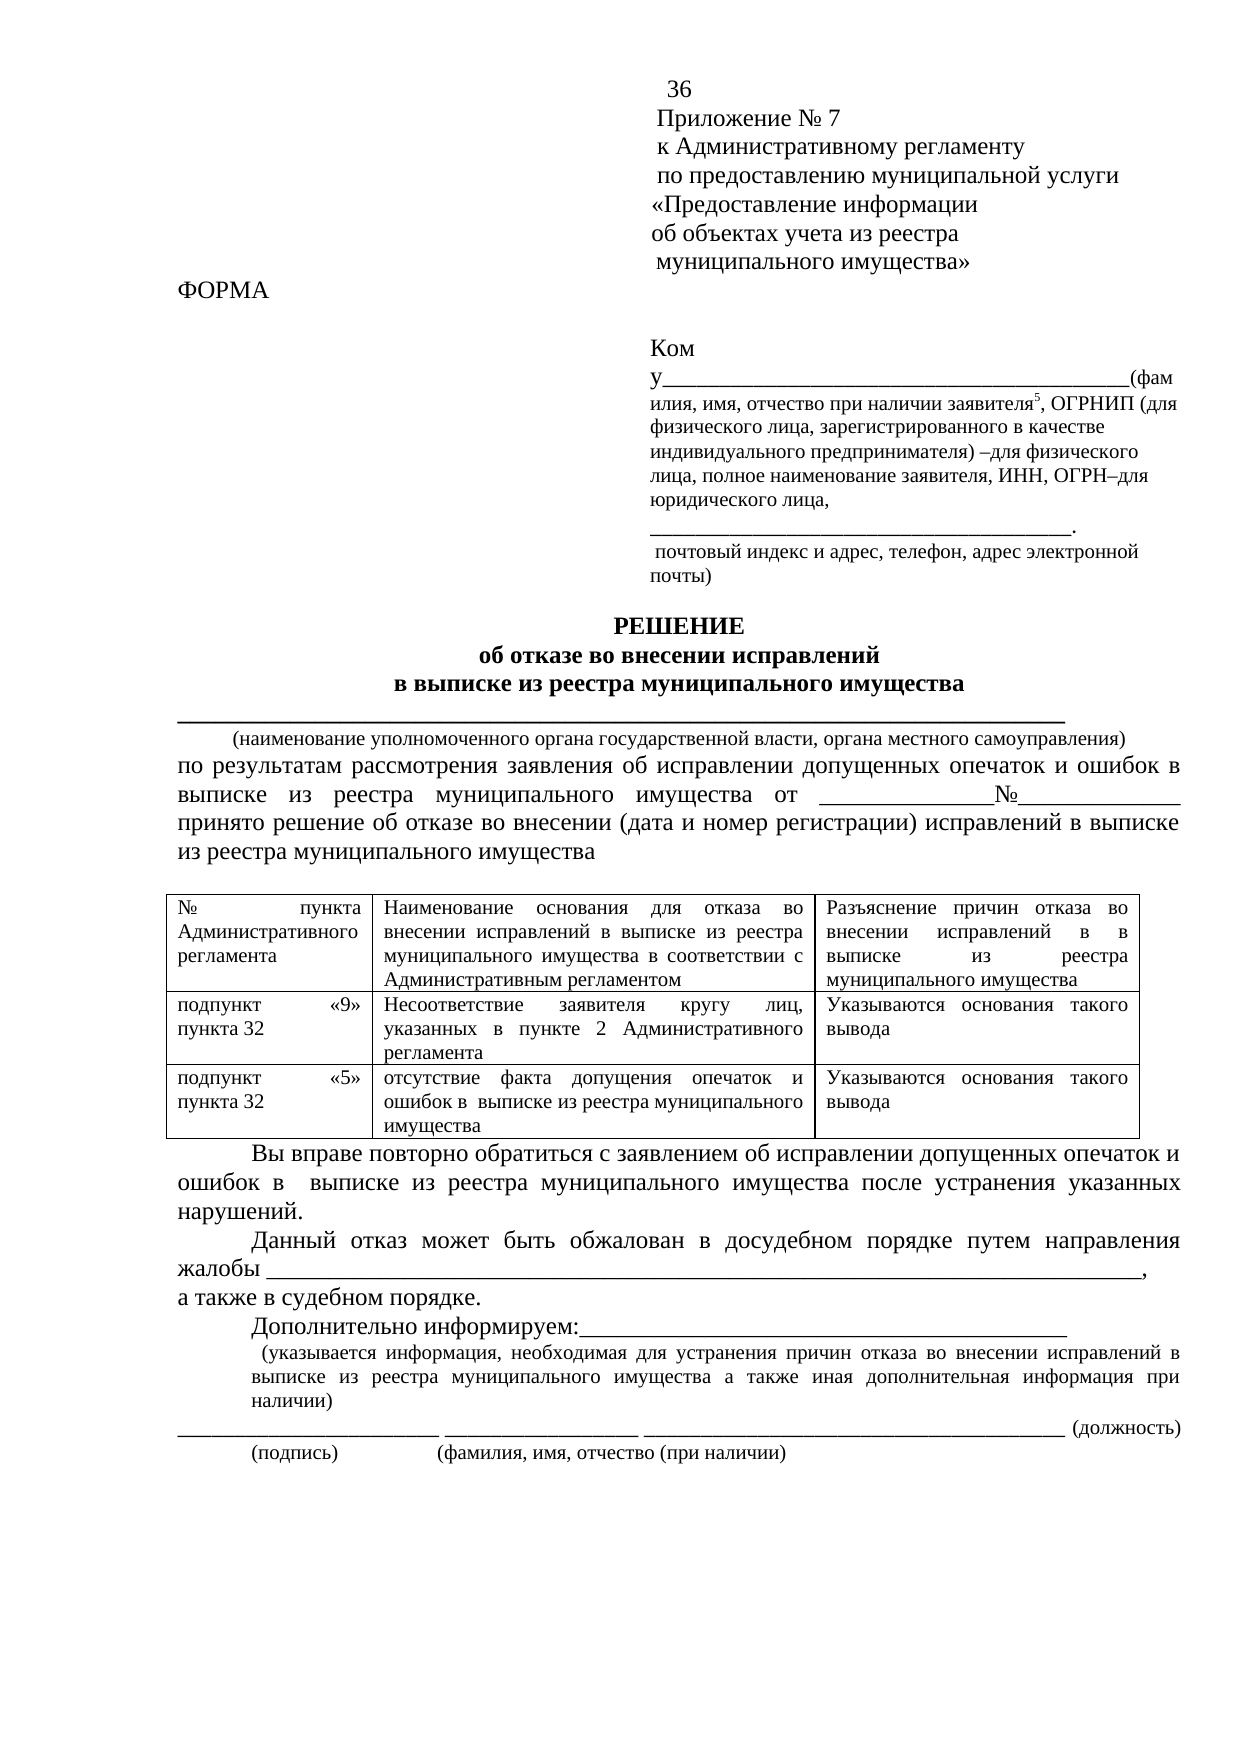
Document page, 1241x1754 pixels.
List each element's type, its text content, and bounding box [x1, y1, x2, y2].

text Вы вправе повторно обратиться с заявлением об исправлении допущенных опечаток и ошибок в выписке из реестра муниципального имущества после устранения указанных нарушений. [177, 1138, 1181, 1225]
table_cell подпункт «9» пункта 32 [167, 992, 372, 1064]
text РЕШЕНИЕ [177, 611, 1181, 640]
table_header Разъяснение причин отказа во внесении исправлений в в выписке из реестра муниципального имущества [816, 895, 1139, 991]
text Данный отказ может быть обжалован в досудебном порядке путем направления жалобы ______________________________________________________________________, [177, 1225, 1181, 1282]
text по предоставлению муниципальной услуги [177, 160, 1181, 189]
text (наименование уполномоченного органа государственной власти, органа местного самоуправления) [177, 726, 1181, 750]
text по результатам рассмотрения заявления об исправлении допущенных опечаток и ошибок в выписке из реестра муниципального имущества от ______________№_____________ принято решение об отказе во внесении (дата и номер регистрации) исправлений в выписке из реестра муниципального имущества [177, 750, 1181, 865]
text об объектах учета из реестра [177, 218, 1181, 246]
table_cell Несоответствие заявителя кругу лиц, указанных в пункте 2 Административного регламента [373, 992, 814, 1064]
text _____________________________________. [650, 511, 1181, 539]
text (указывается информация, необходимая для устранения причин отказа во внесении исправлений в выписке из реестра муниципального имущества а также иная дополнительная информация при наличии) [251, 1340, 1181, 1412]
text об отказе во внесении исправлений [177, 640, 1181, 668]
text в выписке из реестра муниципального имущества [177, 668, 1181, 697]
table_cell Указываются основания такого вывода [816, 992, 1139, 1064]
text а также в судебном порядке. [177, 1282, 1181, 1311]
text Кому_________________________________________(фамилия, имя, отчество при наличии заявителя5, ОГРНИП (для физического лица, зарегистрированного в качестве индивидуального предпринимателя) –для физического лица, полное наименование заявителя, ИНН, ОГРН–для юридического лица, [650, 333, 1181, 511]
text _______________________ _________________ _____________________________________ (должность) (подпись) (фамилия, имя, отчество (при наличии) [177, 1412, 1181, 1464]
text Приложение № 7 [177, 103, 1181, 131]
table_header Наименование основания для отказа во внесении исправлений в выписке из реестра муниципального имущества в соответствии с Административным регламентом [373, 895, 814, 991]
table_cell Указываются основания такого вывода [816, 1065, 1139, 1137]
text муниципального имущества» [177, 246, 1181, 275]
table_cell подпункт «5» пункта 32 [167, 1065, 372, 1137]
table_cell отсутствие факта допущения опечаток и ошибок в выписке из реестра муниципального имущества [373, 1065, 814, 1137]
text почтовый индекс и адрес, телефон, адрес электронной почты) [650, 539, 1181, 587]
table_header № пункта Административного регламента [167, 895, 372, 991]
text _______________________________________________________________________ [177, 697, 1181, 726]
text «Предоставление информации [177, 189, 1181, 218]
text Дополнительно информируем:_______________________________________ [177, 1311, 1181, 1340]
text к Административному регламенту [177, 131, 1181, 160]
text ФОРМА [177, 275, 1181, 304]
